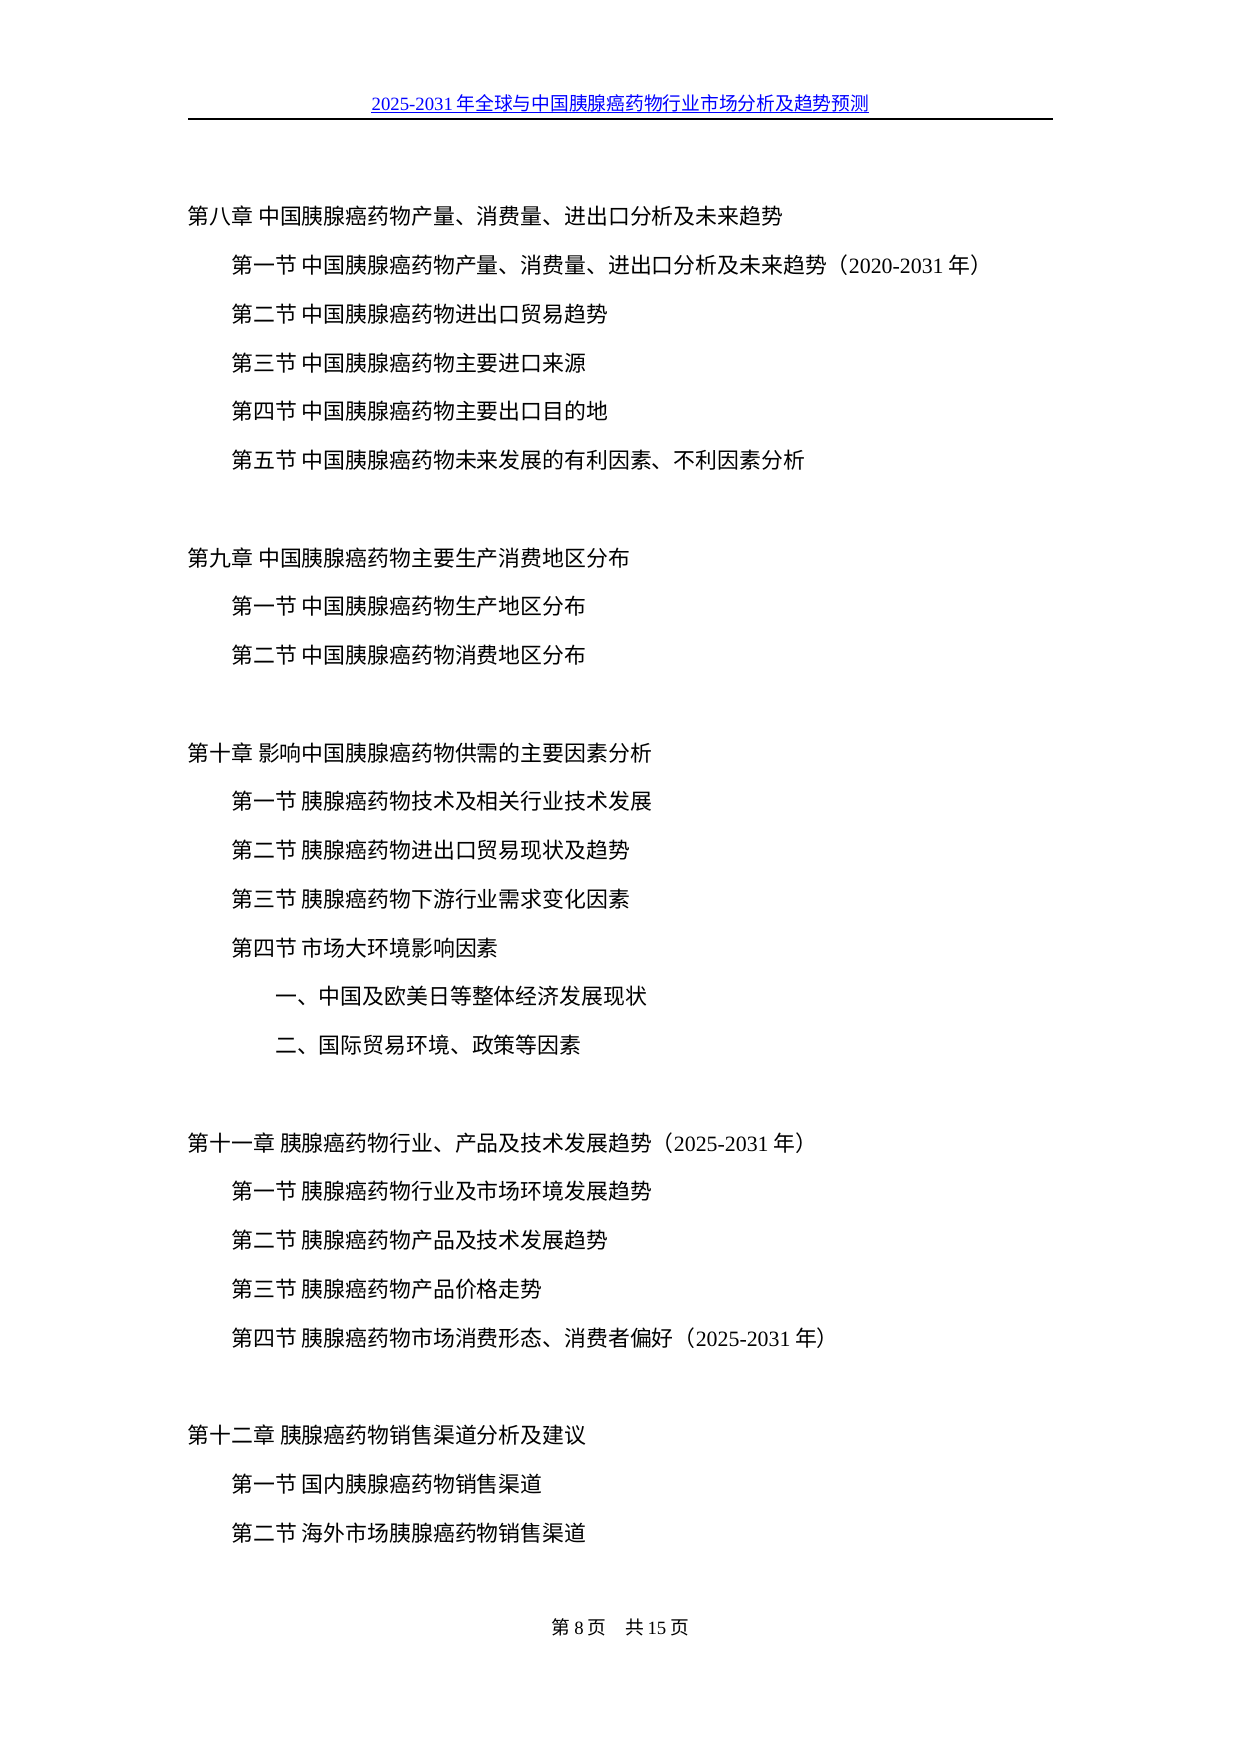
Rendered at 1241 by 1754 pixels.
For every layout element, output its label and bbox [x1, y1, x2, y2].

text [187, 150, 1053, 1548]
